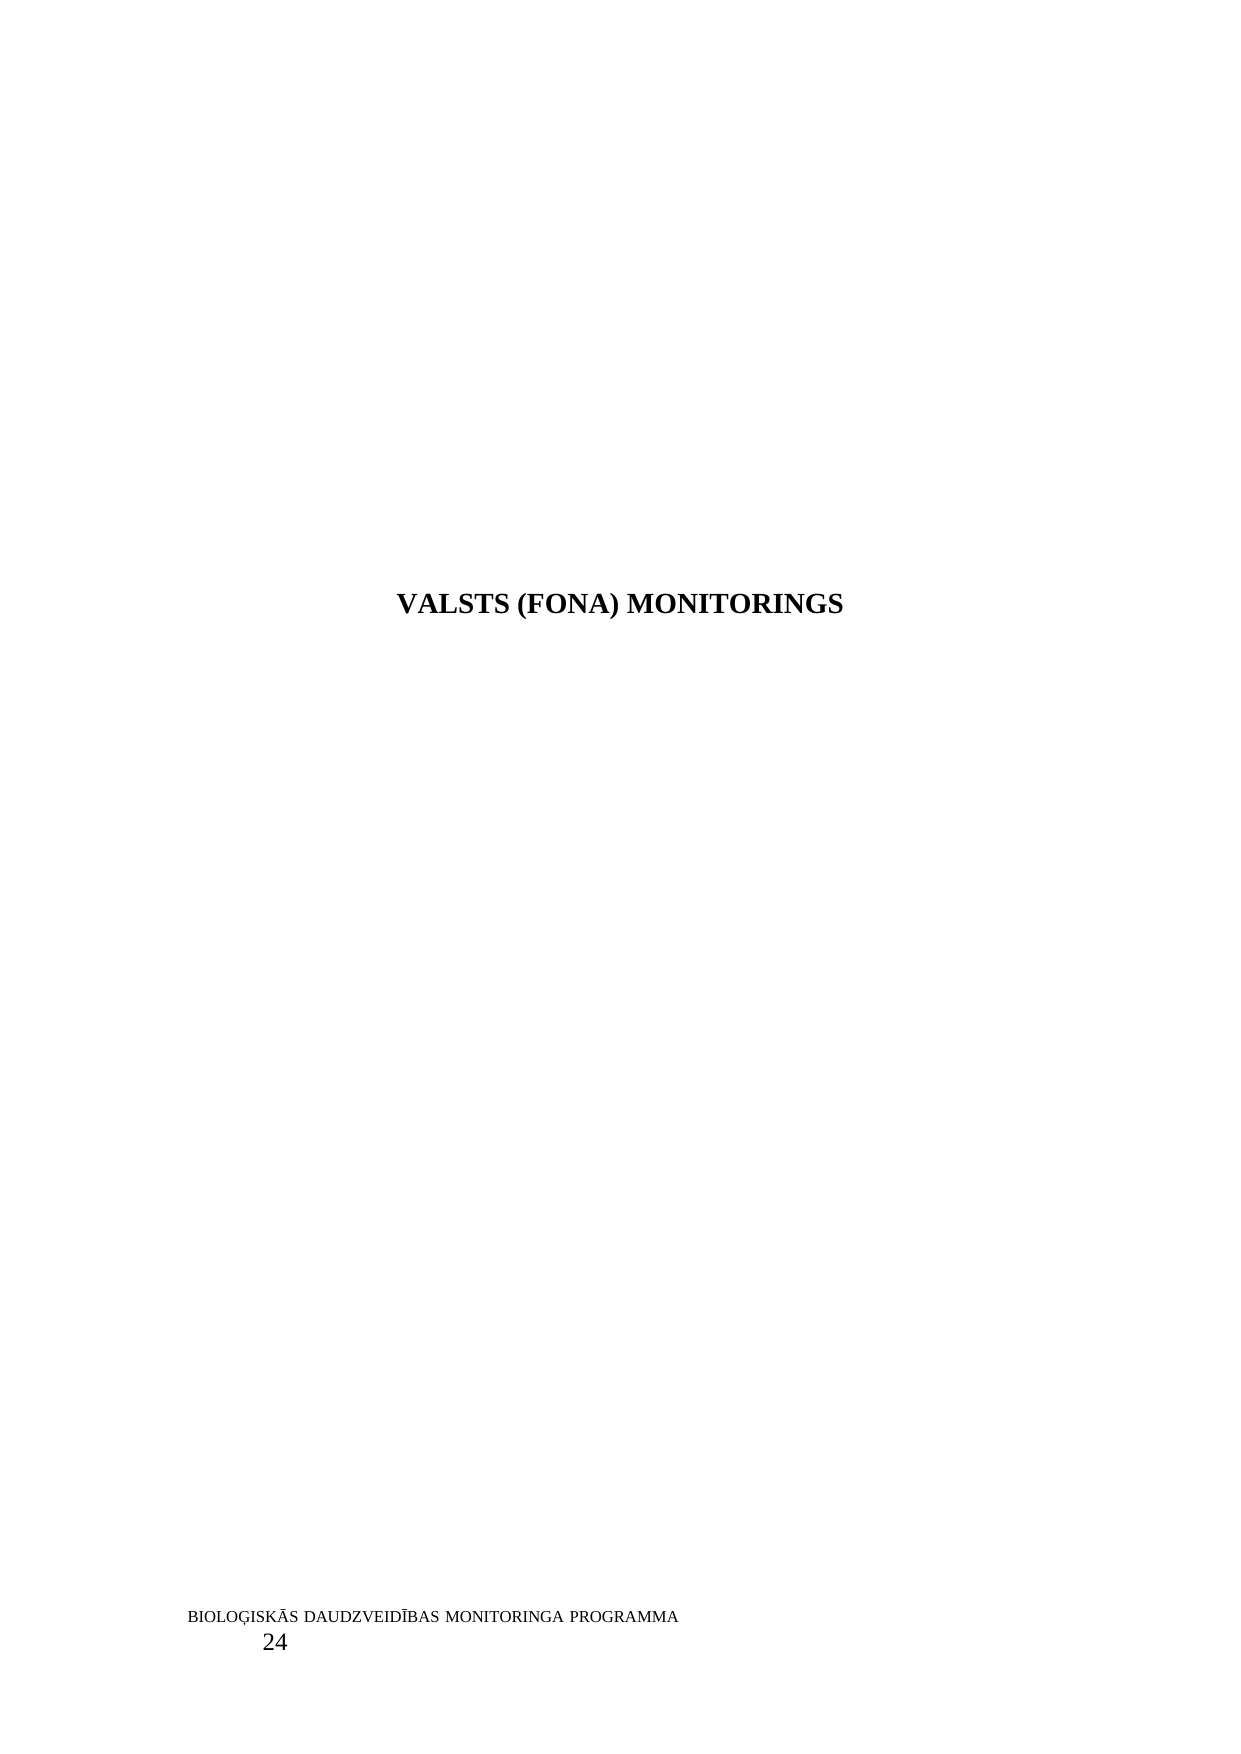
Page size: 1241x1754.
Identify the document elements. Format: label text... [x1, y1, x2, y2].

subtitle Valsts (fona) monitorings [187, 586, 1053, 619]
